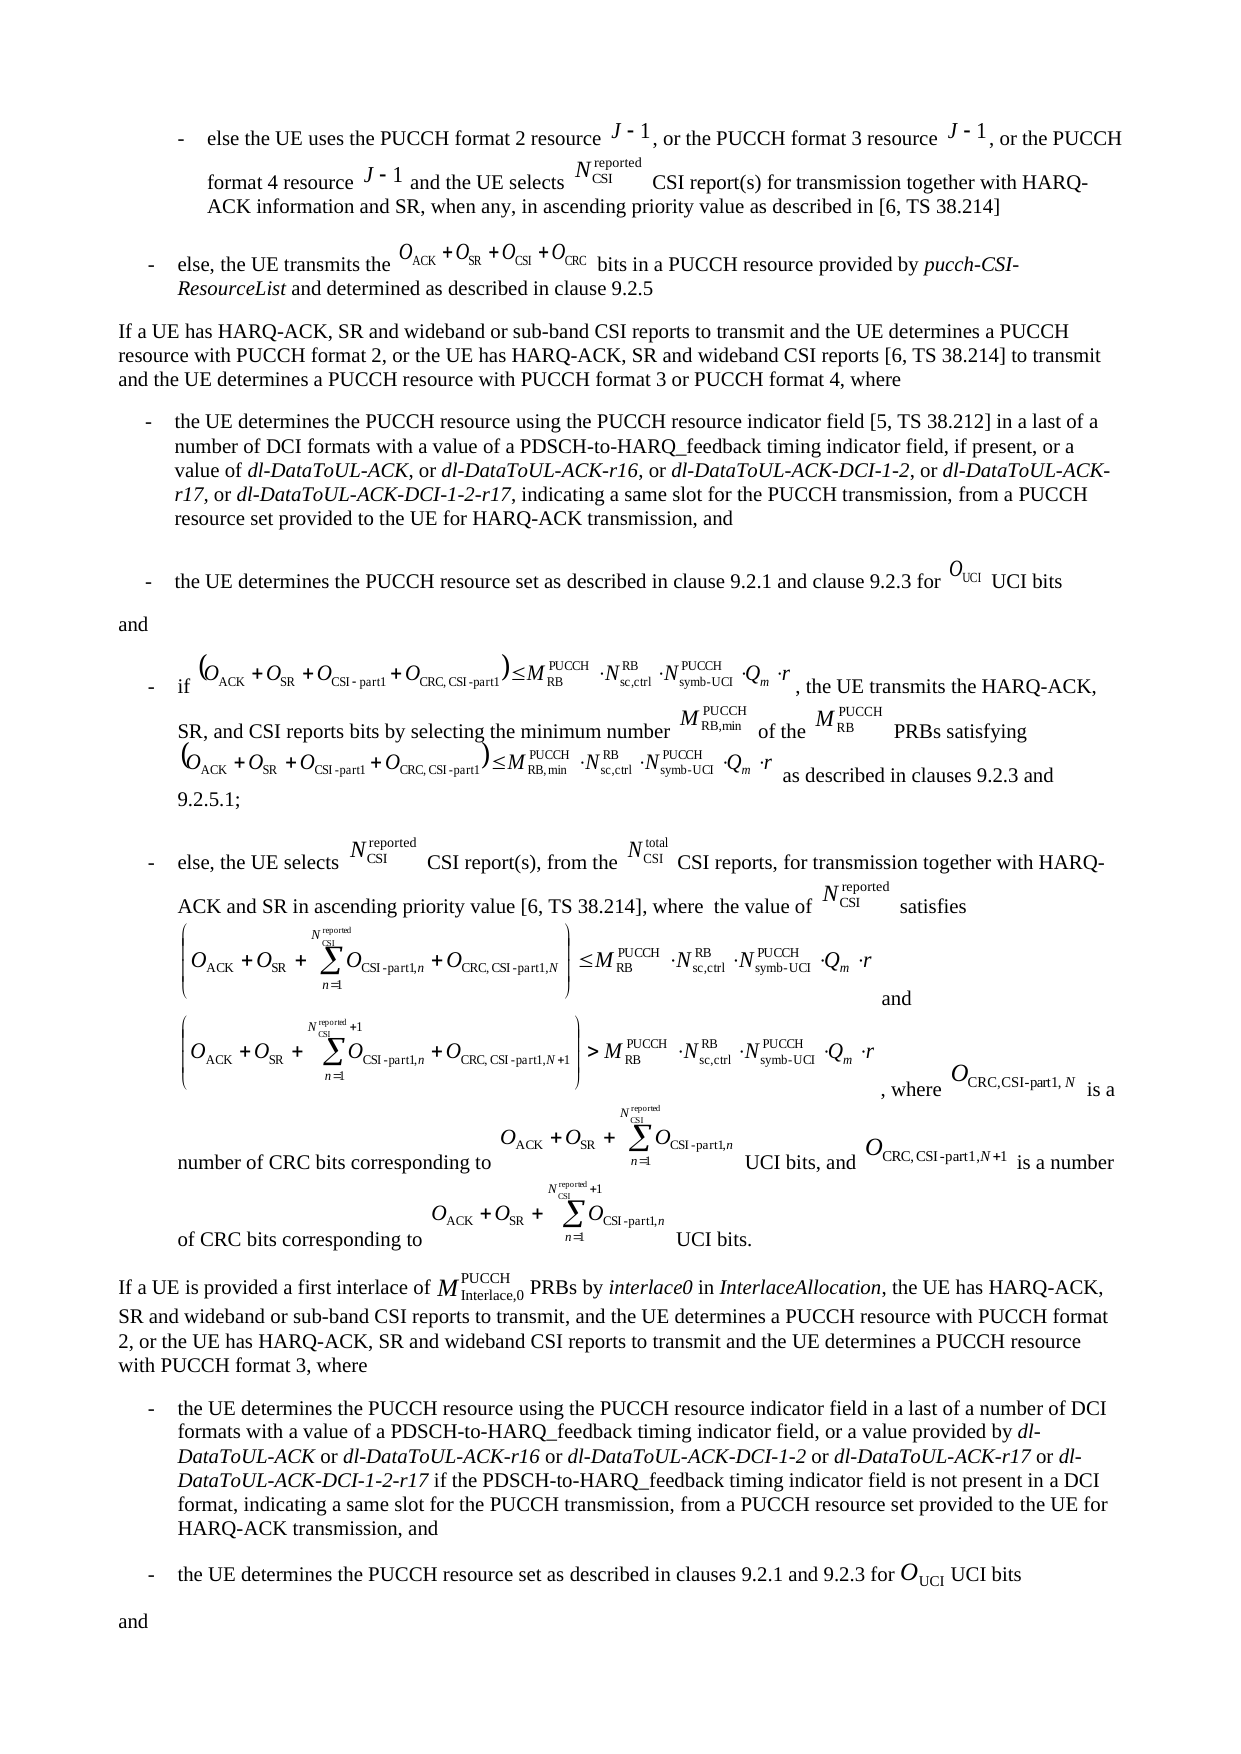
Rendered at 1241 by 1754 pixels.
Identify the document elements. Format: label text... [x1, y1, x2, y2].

text - else the UE uses the PUCCH format 2 resource , or the PUCCH format 3 resource , or the PUCCH format 4 resource and the UE selects CSI report(s) for transmission together with HARQ-ACK information and SR, when any, in ascending priority value as described in [6, TS 38.214] [177, 118, 1122, 218]
text - else, the UE transmits the bits in a PUCCH resource provided by pucch-CSI-ResourceList and determined as described in clause 9.2.5 [148, 237, 1122, 300]
text - the UE determines the PUCCH resource using the PUCCH resource indicator field in a last of a number of DCI formats with a value of a PDSCH-to-HARQ_feedback timing indicator field, or a value provided by dl-DataToUL-ACK or dl-DataToUL-ACK-r16 or dl-DataToUL-ACK-DCI-1-2 or dl-DataToUL-ACK-r17 or dl-DataToUL-ACK-DCI-1-2-r17 if the PDSCH-to-HARQ_feedback timing indicator field is not present in a DCI format, indicating a same slot for the PUCCH transmission, from a PUCCH resource set provided to the UE for HARQ-ACK transmission, and [148, 1395, 1122, 1540]
text If a UE is provided a first interlace of PRBs by interlace0 in InterlaceAllocation, the UE has HARQ-ACK, SR and wideband or sub-band CSI reports to transmit, and the UE determines a PUCCH resource with PUCCH format 2, or the UE has HARQ-ACK, SR and wideband CSI reports to transmit and the UE determines a PUCCH resource with PUCCH format 3, where [118, 1269, 1122, 1377]
text - if , the UE transmits the HARQ-ACK, SR, and CSI reports bits by selecting the minimum number of the PRBs satisfying as described in clauses 9.2.3 and 9.2.5.1; [148, 654, 1122, 811]
text - the UE determines the PUCCH resource set as described in clauses 9.2.1 and 9.2.3 for UCI bits [148, 1558, 1122, 1590]
text - the UE determines the PUCCH resource set as described in clause 9.2.1 and clause 9.2.3 for UCI bits [145, 548, 1122, 593]
text - the UE determines the PUCCH resource using the PUCCH resource indicator field [5, TS 38.212] in a last of a number of DCI formats with a value of a PDSCH-to-HARQ_feedback timing indicator field, if present, or a value of dl-DataToUL-ACK, or dl-DataToUL-ACK-r16, or dl-DataToUL-ACK-DCI-1-2, or dl-DataToUL-ACK-r17, or dl-DataToUL-ACK-DCI-1-2-r17, indicating a same slot for the PUCCH transmission, from a PUCCH resource set provided to the UE for HARQ-ACK transmission, and [145, 409, 1122, 530]
text - else, the UE selects CSI report(s), from the CSI reports, for transmission together with HARQ-ACK and SR in ascending priority value [6, TS 38.214], where the value of satisfies and , where is a number of CRC bits corresponding to UCI bits, and is a number of CRC bits corresponding to UCI bits. [148, 829, 1122, 1251]
text and [118, 611, 1122, 636]
text If a UE has HARQ-ACK, SR and wideband or sub-band CSI reports to transmit and the UE determines a PUCCH resource with PUCCH format 2, or the UE has HARQ-ACK, SR and wideband CSI reports [6, TS 38.214] to transmit and the UE determines a PUCCH resource with PUCCH format 3 or PUCCH format 4, where [118, 318, 1122, 391]
text and [118, 1609, 1122, 1633]
